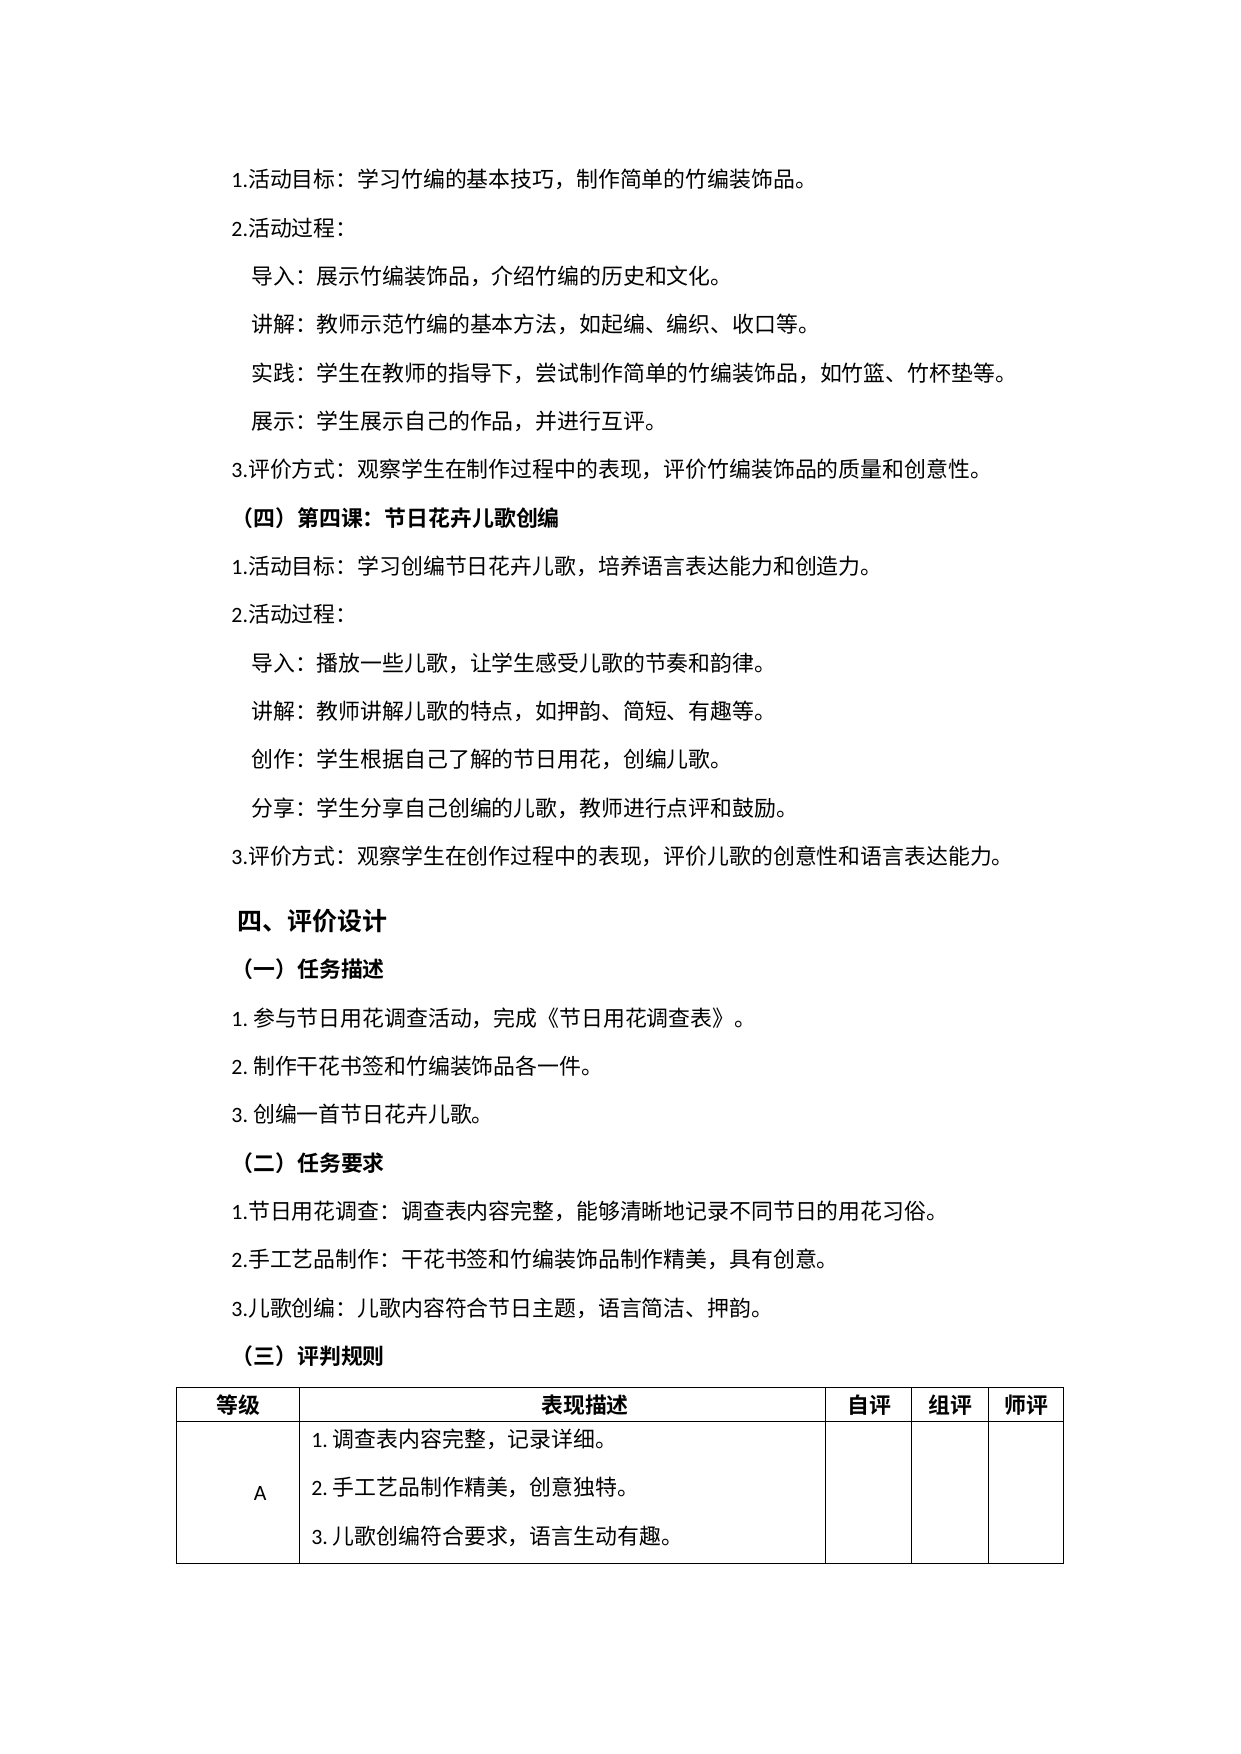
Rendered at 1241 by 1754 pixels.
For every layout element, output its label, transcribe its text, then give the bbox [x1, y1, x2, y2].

text 讲解：教师讲解儿歌的特点，如押韵、简短、有趣等。 [187, 694, 1053, 726]
text （一）任务描述 [187, 952, 1053, 984]
table_header 组评 [912, 1388, 988, 1421]
text （四）第四课：节日花卉儿歌创编 [187, 500, 1053, 533]
text （三）评判规则 [187, 1339, 1053, 1371]
text （二）任务要求 [187, 1145, 1053, 1178]
text 1.活动目标：学习竹编的基本技巧，制作简单的竹编装饰品。 [187, 162, 1053, 194]
text 2. 制作干花书签和竹编装饰品各一件。 [187, 1049, 1053, 1081]
text 创作：学生根据自己了解的节日用花，创编儿歌。 [187, 742, 1053, 774]
table_cell [989, 1422, 1063, 1563]
text 3. 创编一首节日花卉儿歌。 [187, 1097, 1053, 1129]
text 分享：学生分享自己创编的儿歌，教师进行点评和鼓励。 [187, 790, 1053, 823]
table_header 自评 [826, 1388, 911, 1421]
text 1.活动目标：学习创编节日花卉儿歌，培养语言表达能力和创造力。 [187, 549, 1053, 581]
text 导入：展示竹编装饰品，介绍竹编的历史和文化。 [187, 259, 1053, 291]
text 2.活动过程： [187, 597, 1053, 629]
table_header 师评 [989, 1388, 1063, 1421]
text 讲解：教师示范竹编的基本方法，如起编、编织、收口等。 [187, 307, 1053, 339]
text 1. 参与节日用花调查活动，完成《节日用花调查表》。 [187, 1000, 1053, 1033]
table_header 表现描述 [300, 1388, 825, 1421]
table_header 等级 [177, 1388, 299, 1421]
table_cell [826, 1422, 911, 1563]
text 3.儿歌创编：儿歌内容符合节日主题，语言简洁、押韵。 [187, 1290, 1053, 1323]
text 2.手工艺品制作：干花书签和竹编装饰品制作精美，具有创意。 [187, 1242, 1053, 1274]
text 3.评价方式：观察学生在制作过程中的表现，评价竹编装饰品的质量和创意性。 [187, 452, 1053, 484]
text 1.节日用花调查：调查表内容完整，能够清晰地记录不同节日的用花习俗。 [187, 1194, 1053, 1226]
text 2.活动过程： [187, 210, 1053, 243]
text 3.评价方式：观察学生在创作过程中的表现，评价儿歌的创意性和语言表达能力。 [187, 839, 1053, 871]
table_cell A [177, 1422, 299, 1563]
table_cell [912, 1422, 988, 1563]
text 实践：学生在教师的指导下，尝试制作简单的竹编装饰品，如竹篮、竹杯垫等。 [187, 355, 1053, 388]
text 导入：播放一些儿歌，让学生感受儿歌的节奏和韵律。 [187, 645, 1053, 678]
table_cell 调查表内容完整，记录详细。 手工艺品制作精美，创意独特。 儿歌创编符合要求，语言生动有趣。 [300, 1422, 825, 1563]
text 四、评价设计 [187, 887, 1053, 952]
text 展示：学生展示自己的作品，并进行互评。 [187, 404, 1053, 436]
